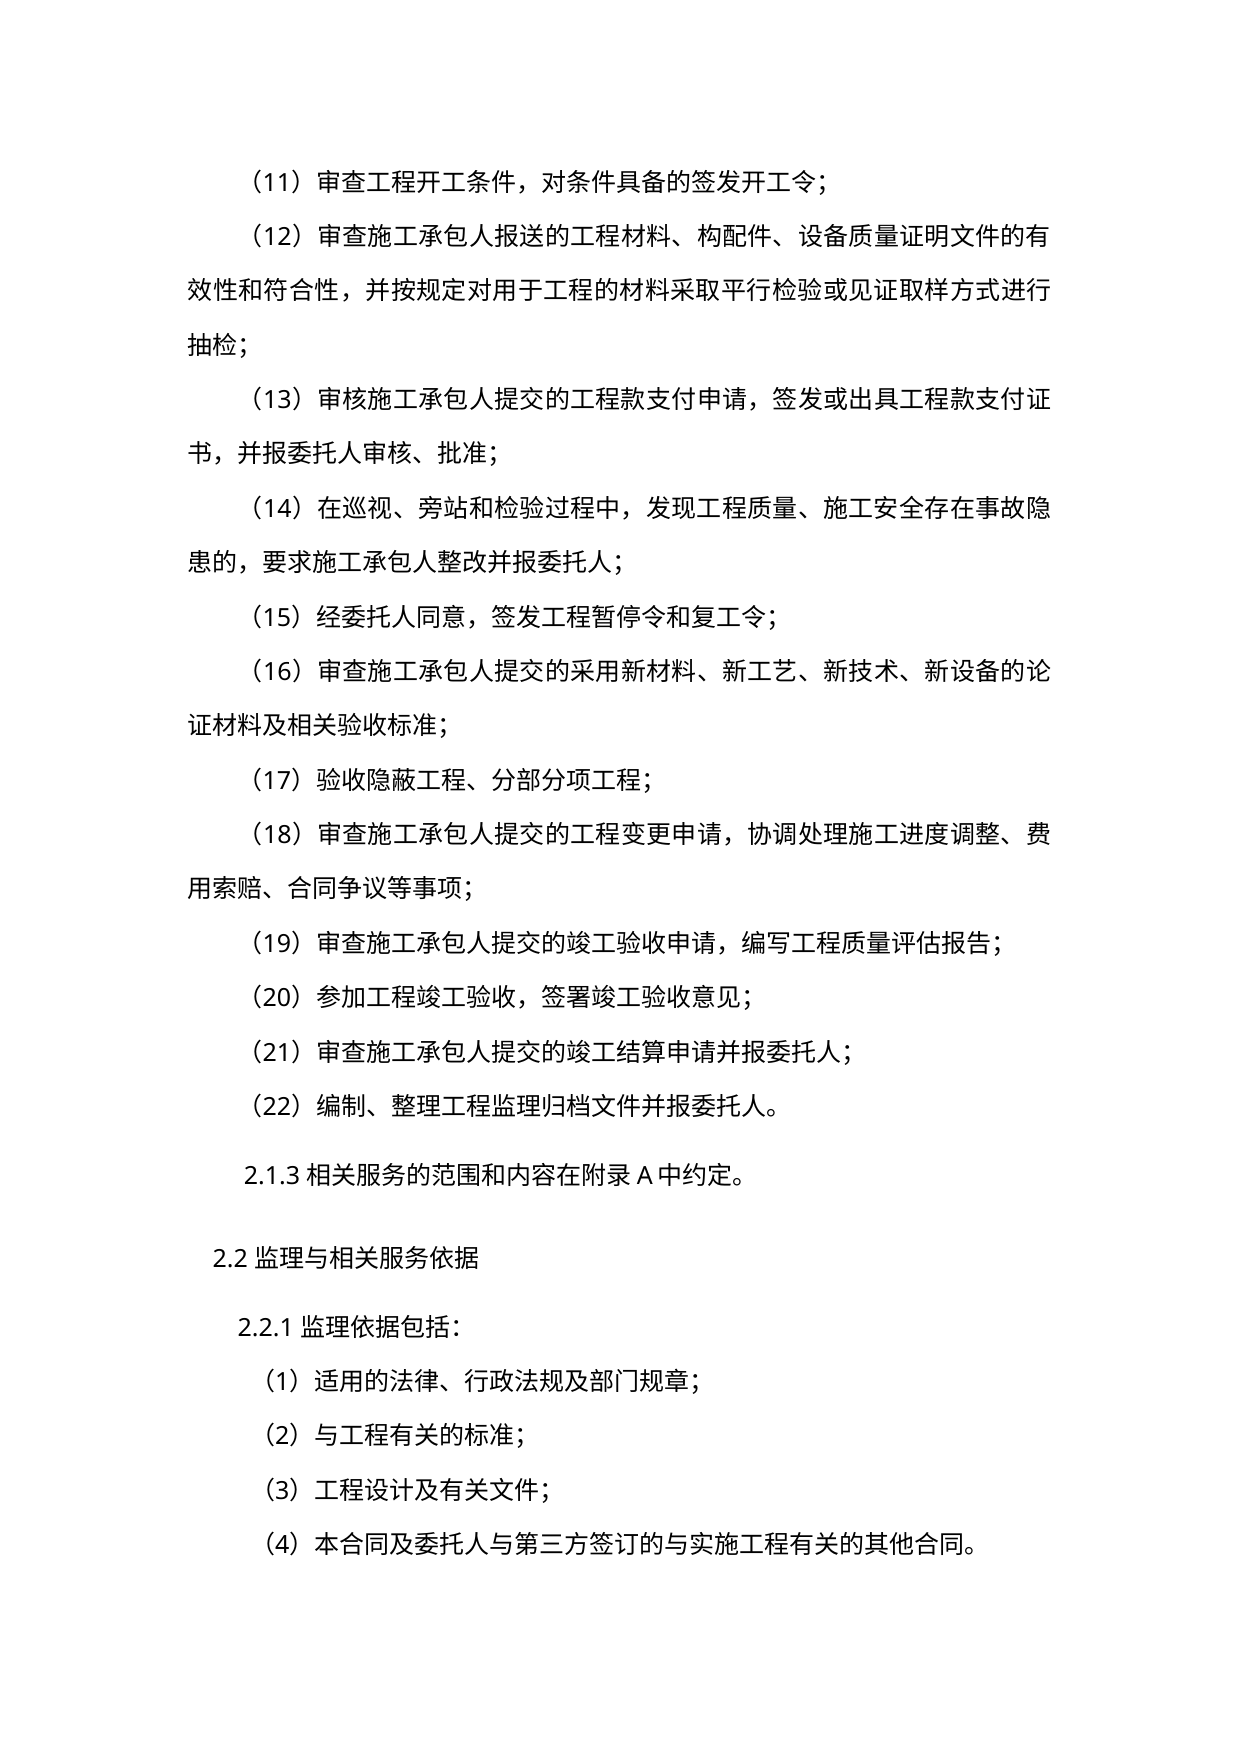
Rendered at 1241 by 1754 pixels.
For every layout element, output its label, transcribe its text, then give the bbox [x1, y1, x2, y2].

text （16）审查施工承包人提交的采用新材料、新工艺、新技术、新设备的论证材料及相关验收标准； [187, 651, 1053, 742]
text （4）本合同及委托人与第三方签订的与实施工程有关的其他合同。 [187, 1524, 1053, 1561]
text 2.2 监理与相关服务依据 [187, 1224, 1053, 1289]
text （15）经委托人同意，签发工程暂停令和复工令； [187, 597, 1053, 633]
text （11）审查工程开工条件，对条件具备的签发开工令； [187, 162, 1053, 198]
text （20）参加工程竣工验收，签署竣工验收意见； [187, 978, 1053, 1014]
text （12）审查施工承包人报送的工程材料、构配件、设备质量证明文件的有效性和符合性，并按规定对用于工程的材料采取平行检验或见证取样方式进行抽检； [187, 216, 1053, 361]
text （13）审核施工承包人提交的工程款支付申请，签发或出具工程款支付证书，并报委托人审核、批准； [187, 379, 1053, 470]
text （2）与工程有关的标准； [187, 1416, 1053, 1452]
text 2.1.3 相关服务的范围和内容在附录A中约定。 [231, 1141, 1053, 1206]
text （17）验收隐蔽工程、分部分项工程； [187, 760, 1053, 796]
text （18）审查施工承包人提交的工程变更申请，协调处理施工进度调整、费用索赔、合同争议等事项； [187, 814, 1053, 905]
text （3）工程设计及有关文件； [187, 1470, 1053, 1506]
text 2.2.1 监理依据包括： [187, 1307, 1053, 1343]
text （21）审查施工承包人提交的竣工结算申请并报委托人； [187, 1032, 1053, 1068]
text （22）编制、整理工程监理归档文件并报委托人。 [187, 1086, 1053, 1123]
text （19）审查施工承包人提交的竣工验收申请，编写工程质量评估报告； [187, 923, 1053, 959]
text （14）在巡视、旁站和检验过程中，发现工程质量、施工安全存在事故隐患的，要求施工承包人整改并报委托人； [187, 488, 1053, 579]
text （1）适用的法律、行政法规及部门规章； [187, 1361, 1053, 1398]
